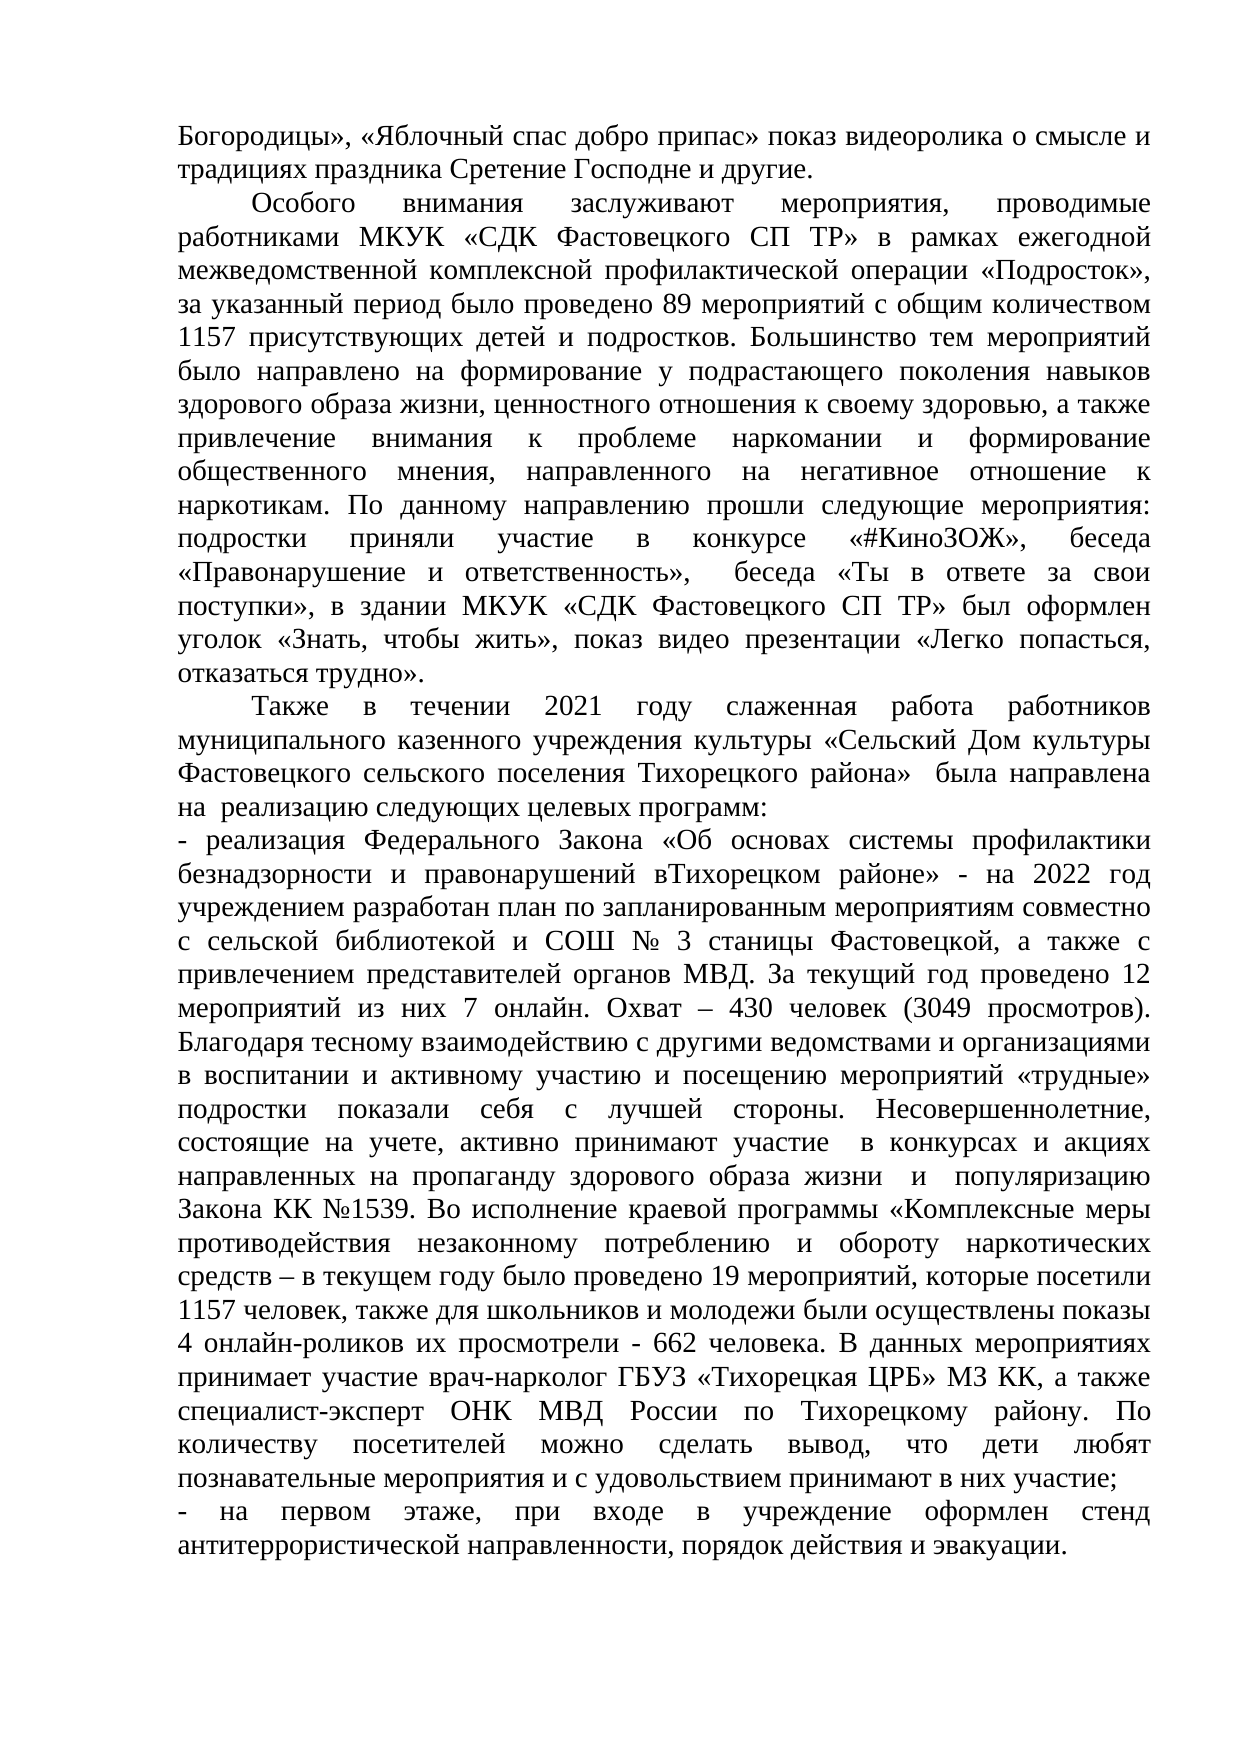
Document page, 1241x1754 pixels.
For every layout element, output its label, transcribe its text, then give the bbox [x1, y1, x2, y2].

text Особого внимания заслуживают мероприятия, проводимые работниками МКУК «СДК Фастовецкого СП ТР» в рамках ежегодной межведомственной комплексной профилактической операции «Подросток», за указанный период было проведено 89 мероприятий с общим количеством 1157 присутствующих детей и подростков. Большинство тем мероприятий было направлено на формирование у подрастающего поколения навыков здорового образа жизни, ценностного отношения к своему здоровью, а также привлечение внимания к проблеме наркомании и формирование общественного мнения, направленного на негативное отношение к наркотикам. По данному направлению прошли следующие мероприятия: подростки приняли участие в конкурсе «#КиноЗОЖ», беседа «Правонарушение и ответственность», беседа «Ты в ответе за свои поступки», в здании МКУК «СДК Фастовецкого СП ТР» был оформлен уголок «Знать, чтобы жить», показ видео презентации «Легко попасться, отказаться трудно». [177, 185, 1152, 688]
text - реализация Федерального Закона «Об основах системы профилактики безнадзорности и правонарушений вТихорецком районе» - на 2022 год учреждением разработан план по запланированным мероприятиям совместно с сельской библиотекой и СОШ № 3 станицы Фастовецкой, а также с привлечением представителей органов МВД. За текущий год проведено 12 мероприятий из них 7 онлайн. Охват – 430 человек (3049 просмотров). Благодаря тесному взаимодействию с другими ведомствами и организациями в воспитании и активному участию и посещению мероприятий «трудные» подростки показали себя с лучшей стороны. Несовершеннолетние, состоящие на учете, активно принимают участие в конкурсах и акциях направленных на пропаганду здорового образа жизни и популяризацию Закона КК №1539. Во исполнение краевой программы «Комплексные меры противодействия незаконному потреблению и обороту наркотических средств – в текущем году было проведено 19 мероприятий, которые посетили 1157 человек, также для школьников и молодежи были осуществлены показы 4 онлайн-роликов их просмотрели - 662 человека. В данных мероприятиях принимает участие врач-нарколог ГБУЗ «Тихорецкая ЦРБ» МЗ КК, а также специалист-эксперт ОНК МВД России по Тихорецкому району. По количеству посетителей можно сделать вывод, что дети любят познавательные мероприятия и с удовольствием принимают в них участие; [177, 822, 1152, 1493]
text Также в течении 2021 году слаженная работа работников муниципального казенного учреждения культуры «Сельский Дом культуры Фастовецкого сельского поселения Тихорецкого района» была направлена на реализацию следующих целевых программ: [177, 688, 1152, 822]
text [177, 118, 1152, 185]
text - на первом этаже, при входе в учреждение оформлен стенд антитеррористической направленности, порядок действия и эвакуации. [177, 1493, 1152, 1560]
